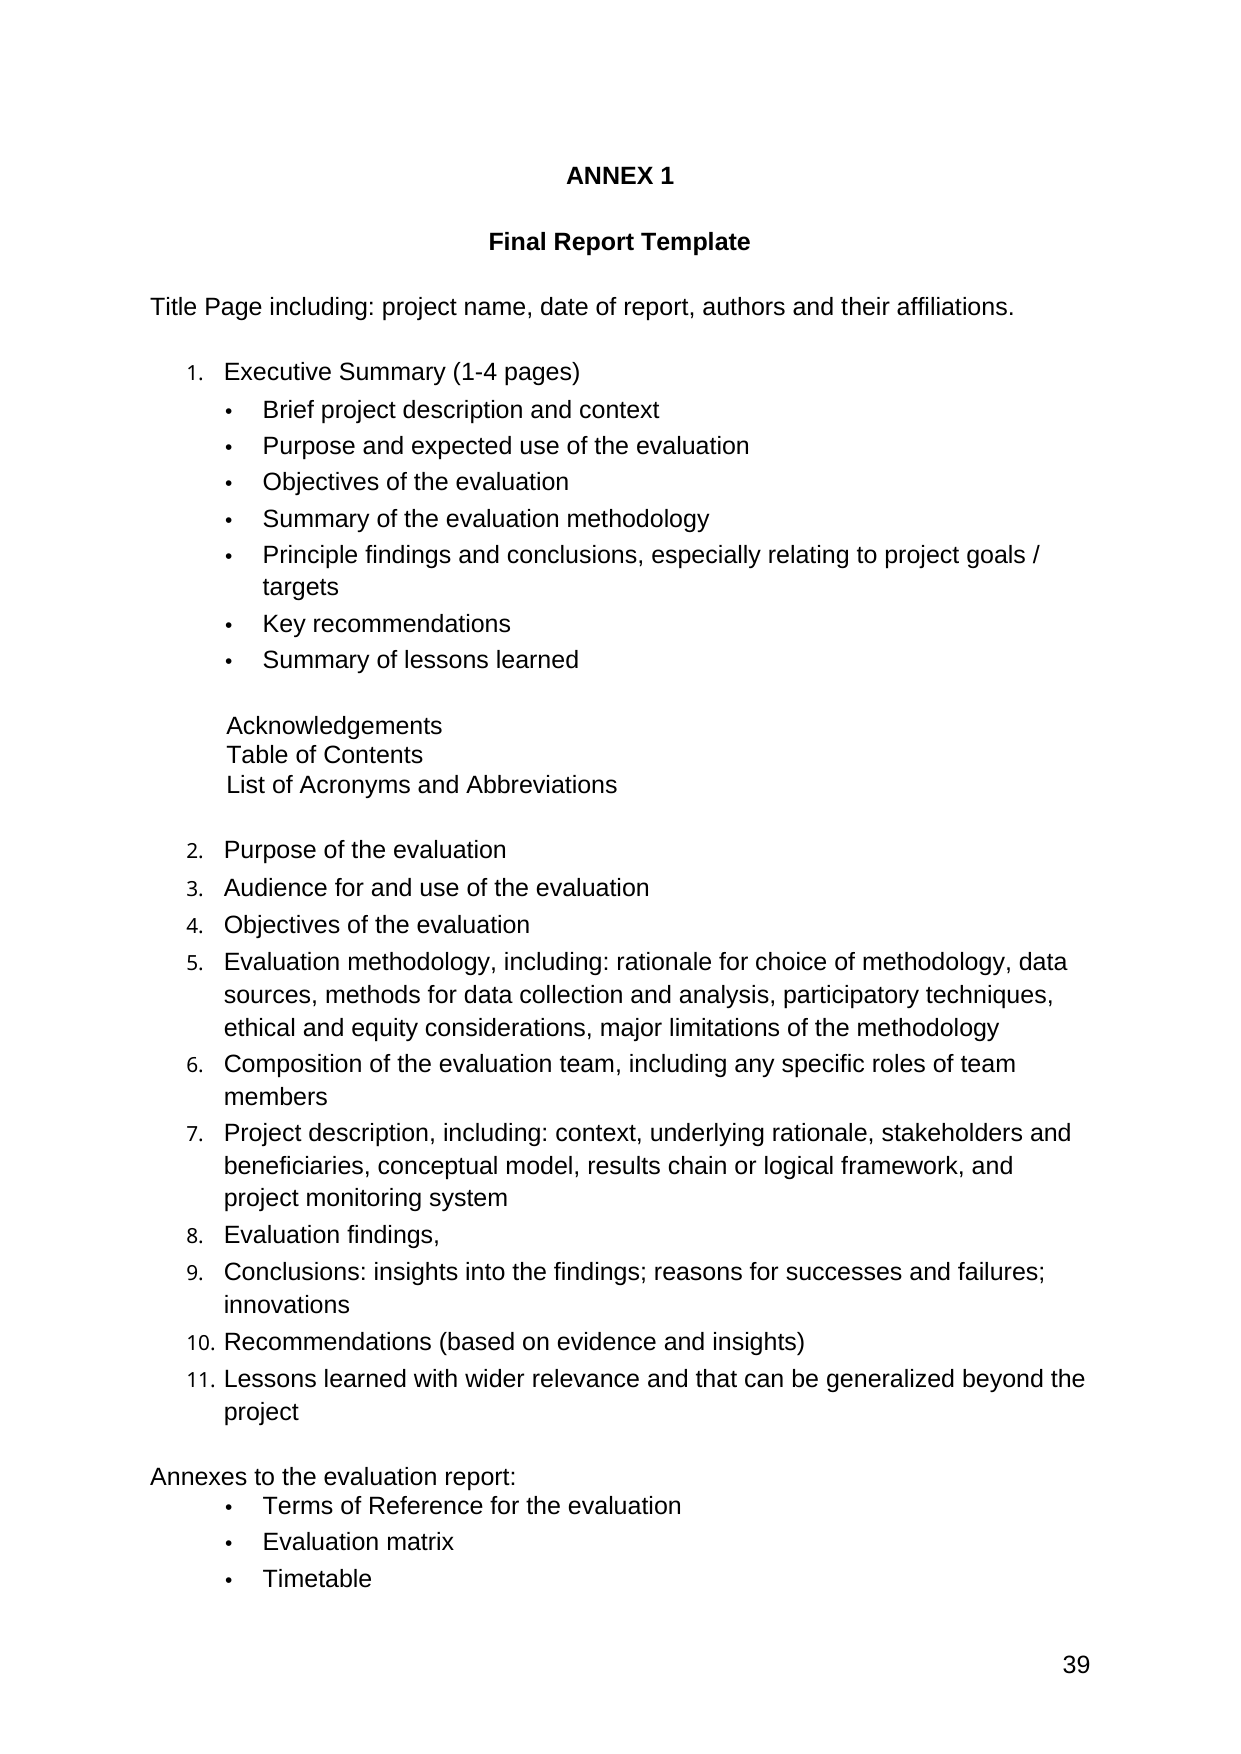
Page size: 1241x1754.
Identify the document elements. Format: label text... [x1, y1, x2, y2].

text Table of Contents [226, 740, 1090, 769]
list Conclusions: insights into the findings; reasons for successes and failures; innovations [186, 1257, 1090, 1319]
list Terms of Reference for the evaluation [225, 1491, 1090, 1520]
text Title Page including: project name, date of report, authors and their affiliations. [150, 292, 1090, 321]
text ANNEX 1 [150, 161, 1090, 190]
list Evaluation methodology, including: rationale for choice of methodology, data sources, methods for data collection and analysis, participatory techniques, ethical and equity considerations, major limitations of the methodology [186, 947, 1090, 1041]
list Project description, including: context, underlying rationale, stakeholders and beneficiaries, conceptual model, results chain or logical framework, and project monitoring system [186, 1118, 1090, 1212]
list Summary of lessons learned [225, 645, 1090, 674]
list Summary of the evaluation methodology [225, 504, 1090, 532]
text Acknowledgements [226, 711, 1090, 739]
list Purpose and expected use of the evaluation [225, 431, 1090, 460]
list Objectives of the evaluation [186, 910, 1090, 939]
text Final Report Template [150, 227, 1089, 255]
list Recommendations (based on evidence and insights) [186, 1326, 1090, 1356]
text List of Acronyms and Abbreviations [226, 770, 1090, 798]
list Evaluation findings, [186, 1220, 1090, 1249]
list Executive Summary (1-4 pages) [186, 357, 1090, 387]
list Evaluation matrix [225, 1527, 1090, 1556]
list Lessons learned with wider relevance and that can be generalized beyond the project [186, 1364, 1090, 1426]
list Composition of the evaluation team, including any specific roles of team members [186, 1049, 1090, 1111]
list Objectives of the evaluation [225, 467, 1090, 496]
list Purpose of the evaluation [186, 835, 1090, 865]
list Timetable [225, 1564, 1090, 1592]
list Principle findings and conclusions, especially relating to project goals / targets [225, 540, 1090, 601]
list Brief project description and context [225, 395, 1090, 423]
list Audience for and use of the evaluation [186, 873, 1090, 902]
text Annexes to the evaluation report: [150, 1462, 1090, 1491]
list Key recommendations [225, 609, 1090, 637]
